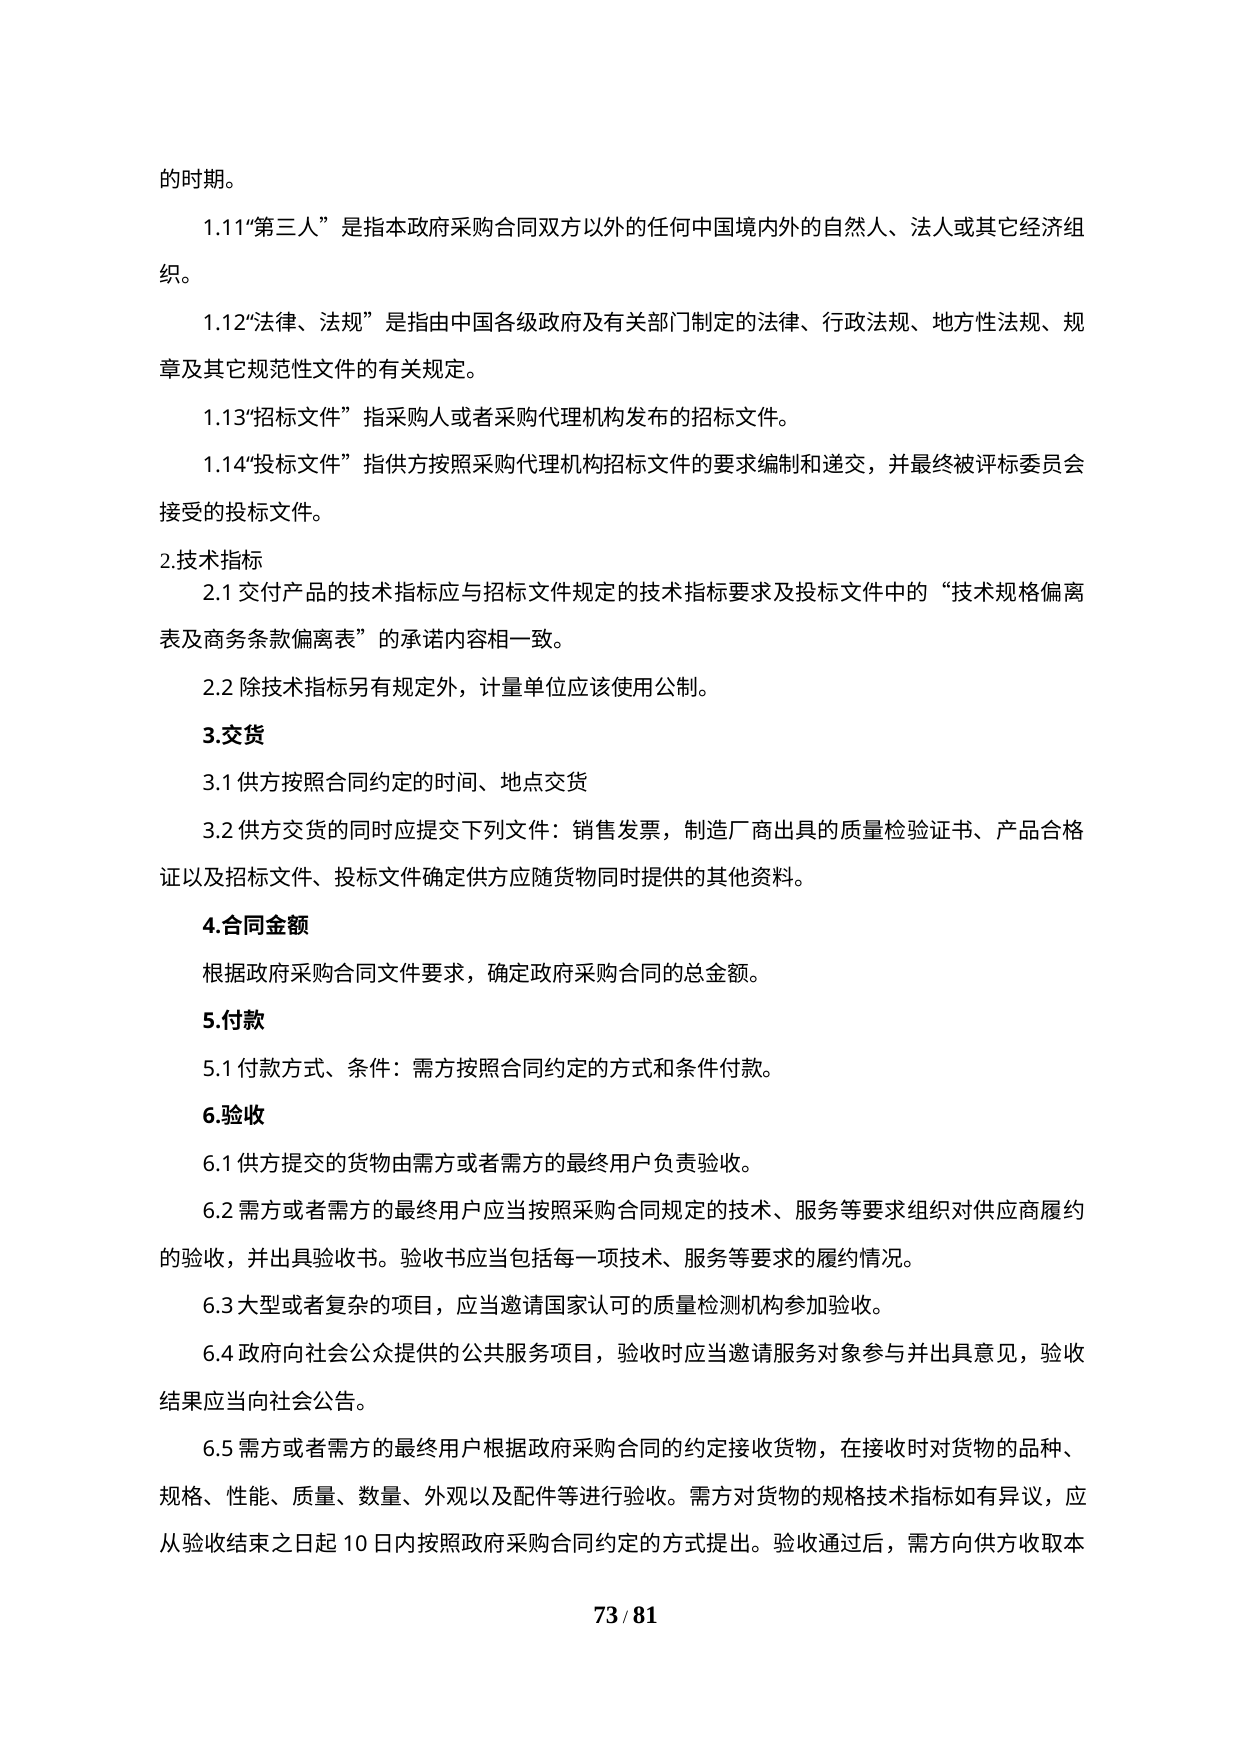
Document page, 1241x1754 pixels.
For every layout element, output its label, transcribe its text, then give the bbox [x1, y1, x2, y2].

text 6.1供方提交的货物由需方或者需方的最终用户负责验收。 [159, 1146, 1087, 1178]
text 1.11“第三人”是指本政府采购合同双方以外的任何中国境内外的自然人、法人或其它经济组织。 [159, 209, 1087, 289]
text 6.3大型或者复杂的项目，应当邀请国家认可的质量检测机构参加验收。 [159, 1288, 1087, 1320]
text 6.验收 [159, 1098, 1087, 1130]
text 2.技术指标 [159, 542, 1087, 575]
text 根据政府采购合同文件要求，确定政府采购合同的总金额。 [159, 956, 1087, 987]
text 2.1交付产品的技术指标应与招标文件规定的技术指标要求及投标文件中的“技术规格偏离表及商务条款偏离表”的承诺内容相一致。 [159, 575, 1087, 654]
text 5.1付款方式、条件：需方按照合同约定的方式和条件付款。 [159, 1051, 1087, 1082]
text 3.交货 [159, 718, 1087, 749]
text 2.2 除技术指标另有规定外，计量单位应该使用公制。 [159, 670, 1087, 702]
text 3.2供方交货的同时应提交下列文件：销售发票，制造厂商出具的质量检验证书、产品合格证以及招标文件、投标文件确定供方应随货物同时提供的其他资料。 [159, 813, 1087, 892]
text 3.1供方按照合同约定的时间、地点交货 [159, 765, 1087, 797]
text 1.12“法律、法规”是指由中国各级政府及有关部门制定的法律、行政法规、地方性法规、规章及其它规范性文件的有关规定。 [159, 304, 1087, 384]
text 4.合同金额 [159, 908, 1087, 940]
text 6.4政府向社会公众提供的公共服务项目，验收时应当邀请服务对象参与并出具意见，验收结果应当向社会公告。 [159, 1336, 1087, 1415]
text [159, 162, 1087, 194]
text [159, 1431, 1087, 1558]
text 5.付款 [159, 1003, 1087, 1035]
text 1.13“招标文件”指采购人或者采购代理机构发布的招标文件。 [159, 400, 1087, 431]
text 6.2需方或者需方的最终用户应当按照采购合同规定的技术、服务等要求组织对供应商履约的验收，并出具验收书。验收书应当包括每一项技术、服务等要求的履约情况。 [159, 1193, 1087, 1273]
text 1.14“投标文件”指供方按照采购代理机构招标文件的要求编制和递交，并最终被评标委员会接受的投标文件。 [159, 447, 1087, 527]
